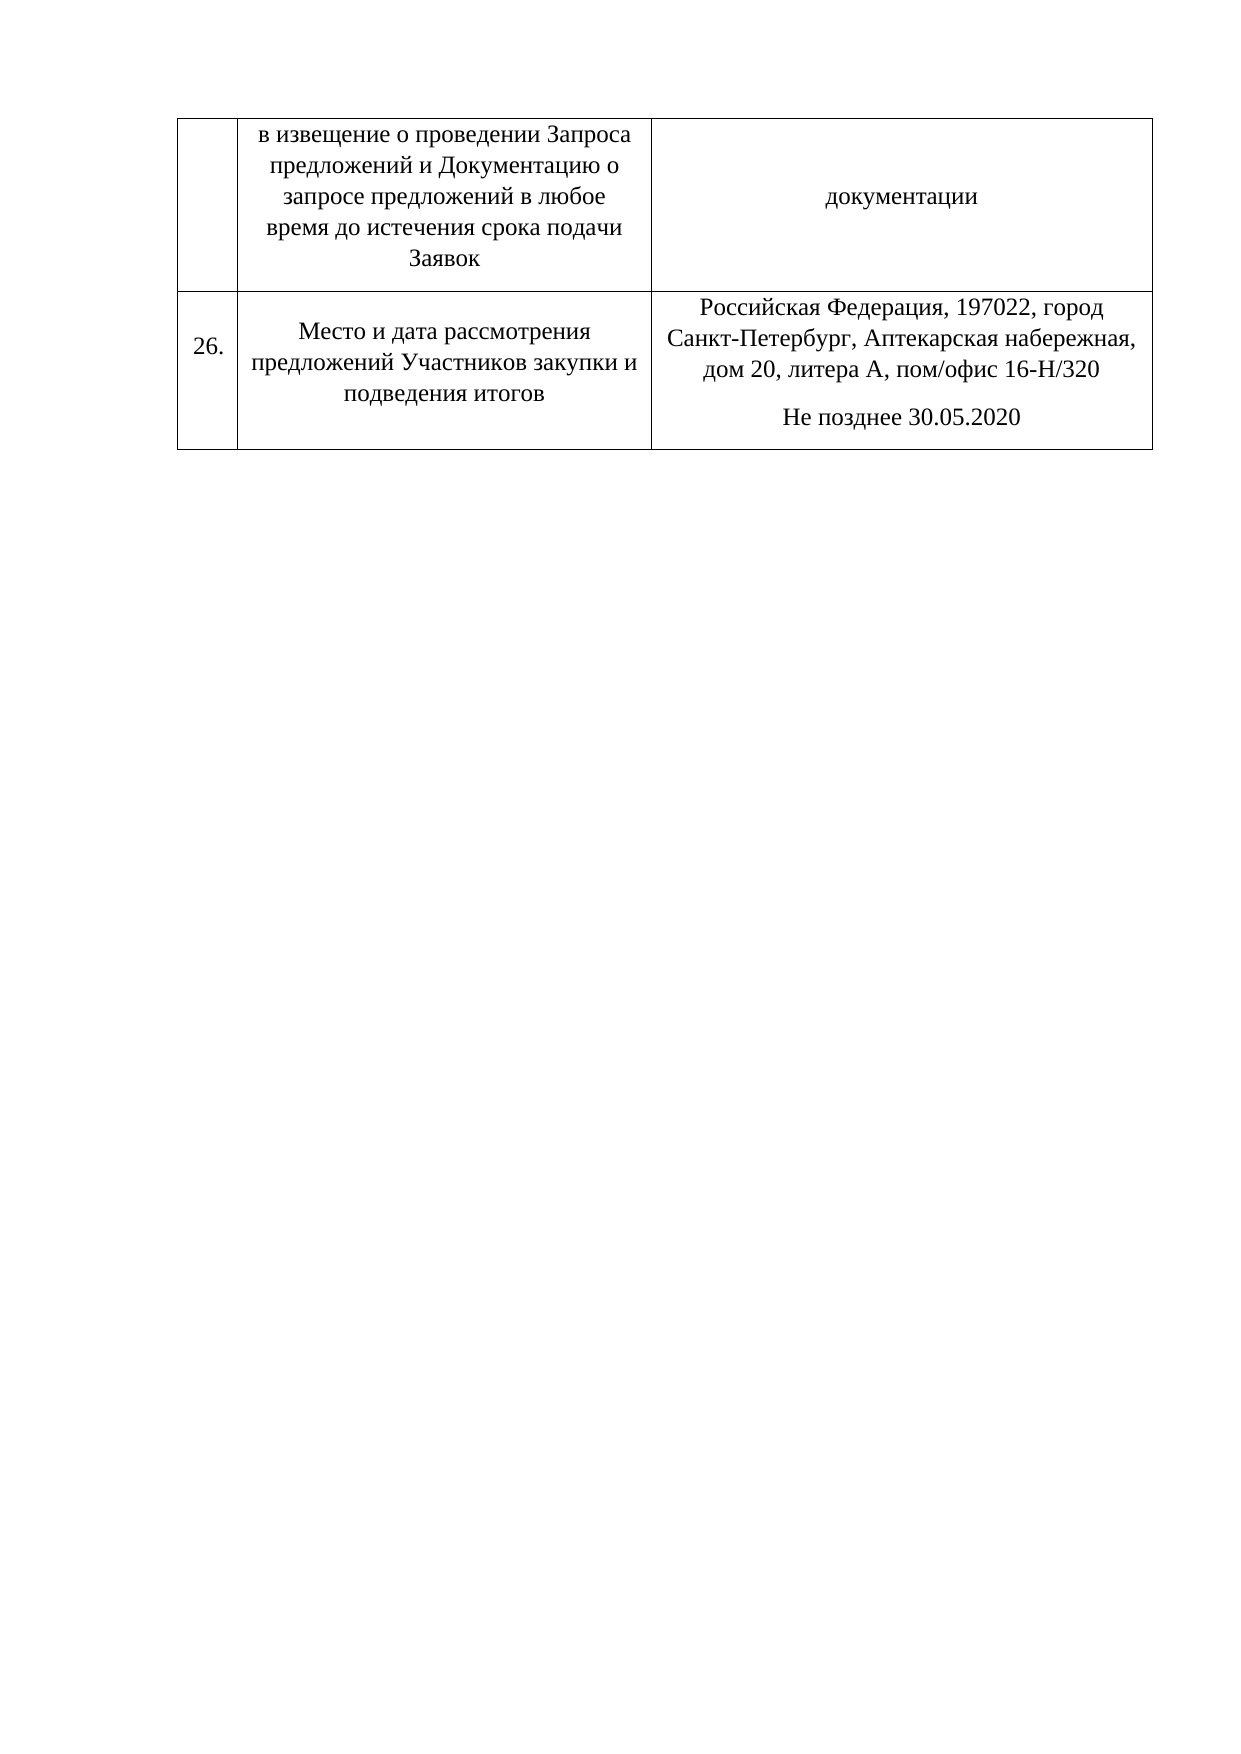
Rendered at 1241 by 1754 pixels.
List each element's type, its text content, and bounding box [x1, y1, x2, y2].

table_cell Место и дата рассмотрения предложений Участников закупки и подведения итогов [238, 292, 651, 449]
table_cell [238, 119, 651, 291]
table_cell [178, 119, 237, 291]
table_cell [652, 119, 1152, 291]
table_cell [178, 292, 237, 449]
table_cell Российская Федерация, 197022, город Санкт-Петербург, Аптекарская набережная, дом 20, литера А, пом/офис 16-Н/320 Не позднее 30.05.2020 [652, 292, 1152, 449]
